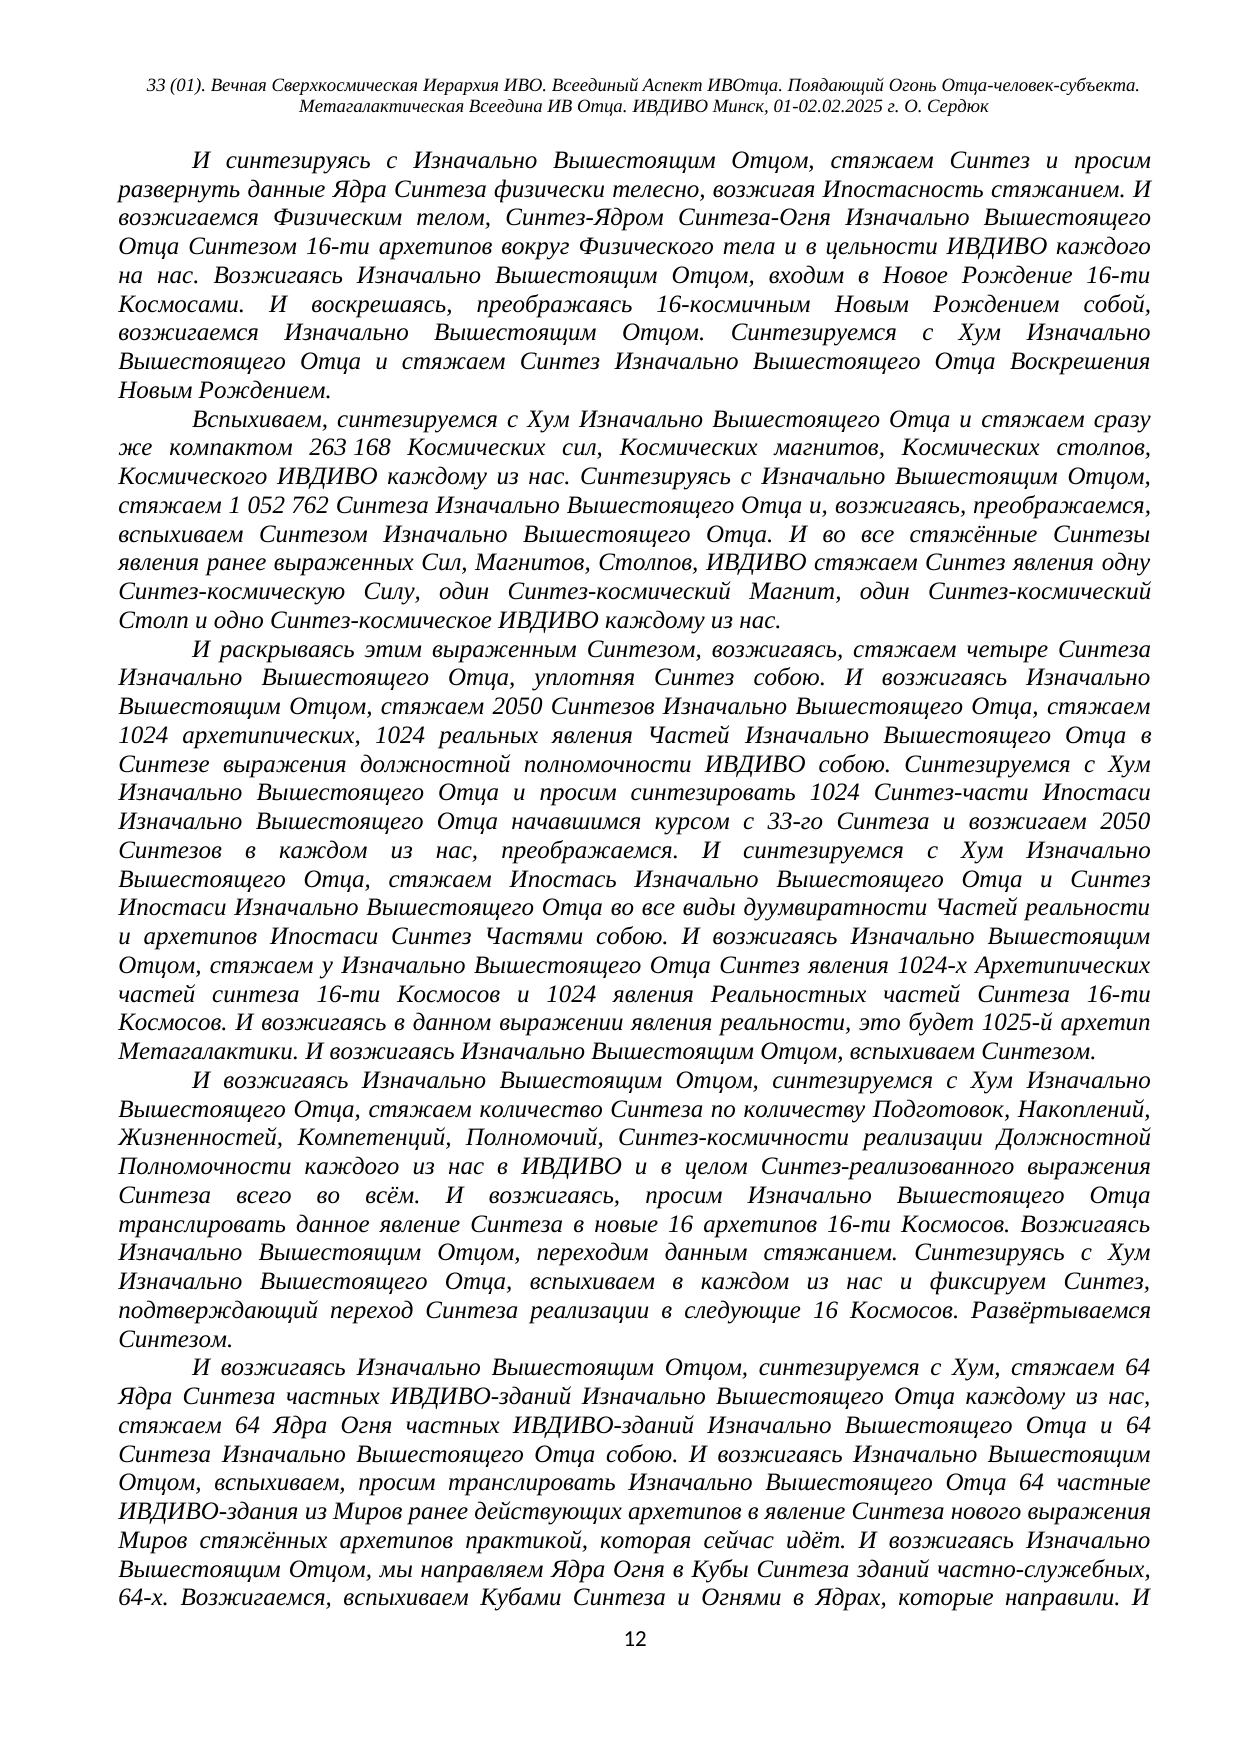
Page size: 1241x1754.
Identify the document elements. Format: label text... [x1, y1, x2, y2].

text И раскрываясь этим выраженным Синтезом, возжигаясь, стяжаем четыре Синтеза Изначально Вышестоящего Отца, уплотняя Синтез собою. И возжигаясь Изначально Вышестоящим Отцом, стяжаем 2050 Синтезов Изначально Вышестоящего Отца, стяжаем 1024 архетипических, 1024 реальных явления Частей Изначально Вышестоящего Отца в Синтезе выражения должностной полномочности ИВДИВО собою. Синтезируемся с Хум Изначально Вышестоящего Отца и просим синтезировать 1024 Синтез-части Ипостаси Изначально Вышестоящего Отца начавшимся курсом с 33-го Синтеза и возжигаем 2050 Синтезов в каждом из нас, преображаемся. И синтезируемся с Хум Изначально Вышестоящего Отца, стяжаем Ипостась Изначально Вышестоящего Отца и Синтез Ипостаси Изначально Вышестоящего Отца во все виды дуумвиратности Частей реальности и архетипов Ипостаси Синтез Частями собою. И возжигаясь Изначально Вышестоящим Отцом, стяжаем у Изначально Вышестоящего Отца Синтез явления 1024-х Архетипических частей синтеза 16-ти Космосов и 1024 явления Реальностных частей Синтеза 16-ти Космосов. И возжигаясь в данном выражении явления реальности, это будет 1025-й архетип Метагалактики. И возжигаясь Изначально Вышестоящим Отцом, вспыхиваем Синтезом. [118, 634, 1152, 1065]
text И возжигаясь Изначально Вышестоящим Отцом, синтезируемся с Хум Изначально Вышестоящего Отца, стяжаем количество Синтеза по количеству Подготовок, Накоплений, Жизненностей, Компетенций, Полномочий, Синтез-космичности реализации Должностной Полномочности каждого из нас в ИВДИВО и в целом Синтез-реализованного выражения Синтеза всего во всём. И возжигаясь, просим Изначально Вышестоящего Отца транслировать данное явление Синтеза в новые 16 архетипов 16-ти Космосов. Возжигаясь Изначально Вышестоящим Отцом, переходим данным стяжанием. Синтезируясь с Хум Изначально Вышестоящего Отца, вспыхиваем в каждом из нас и фиксируем Синтез, подтверждающий переход Синтеза реализации в следующие 16 Космосов. Развёртываемся Синтезом. [118, 1065, 1152, 1352]
text И синтезируясь с Изначально Вышестоящим Отцом, стяжаем Синтез и просим развернуть данные Ядра Синтеза физически телесно, возжигая Ипостасность стяжанием. И возжигаемся Физическим телом, Синтез-Ядром Синтеза-Огня Изначально Вышестоящего Отца Синтезом 16-ти архетипов вокруг Физического тела и в цельности ИВДИВО каждого на нас. Возжигаясь Изначально Вышестоящим Отцом, входим в Новое Рождение 16-ти Космосами. И воскрешаясь, преображаясь 16-космичным Новым Рождением собой, возжигаемся Изначально Вышестоящим Отцом. Синтезируемся с Хум Изначально Вышестоящего Отца и стяжаем Синтез Изначально Вышестоящего Отца Воскрешения Новым Рождением. [118, 145, 1152, 404]
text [118, 1352, 1152, 1611]
text Вспыхиваем, синтезируемся с Хум Изначально Вышестоящего Отца и стяжаем сразу же компактом 263 168 Космических сил, Космических магнитов, Космических столпов, Космического ИВДИВО каждому из нас. Синтезируясь с Изначально Вышестоящим Отцом, стяжаем 1 052 762 Синтеза Изначально Вышестоящего Отца и, возжигаясь, преображаемся, вспыхиваем Синтезом Изначально Вышестоящего Отца. И во все стяжённые Синтезы явления ранее выраженных Сил, Магнитов, Столпов, ИВДИВО стяжаем Синтез явления одну Синтез-космическую Силу, один Синтез-космический Магнит, один Синтез-космический Столп и одно Синтез-космическое ИВДИВО каждому из нас. [118, 404, 1152, 634]
